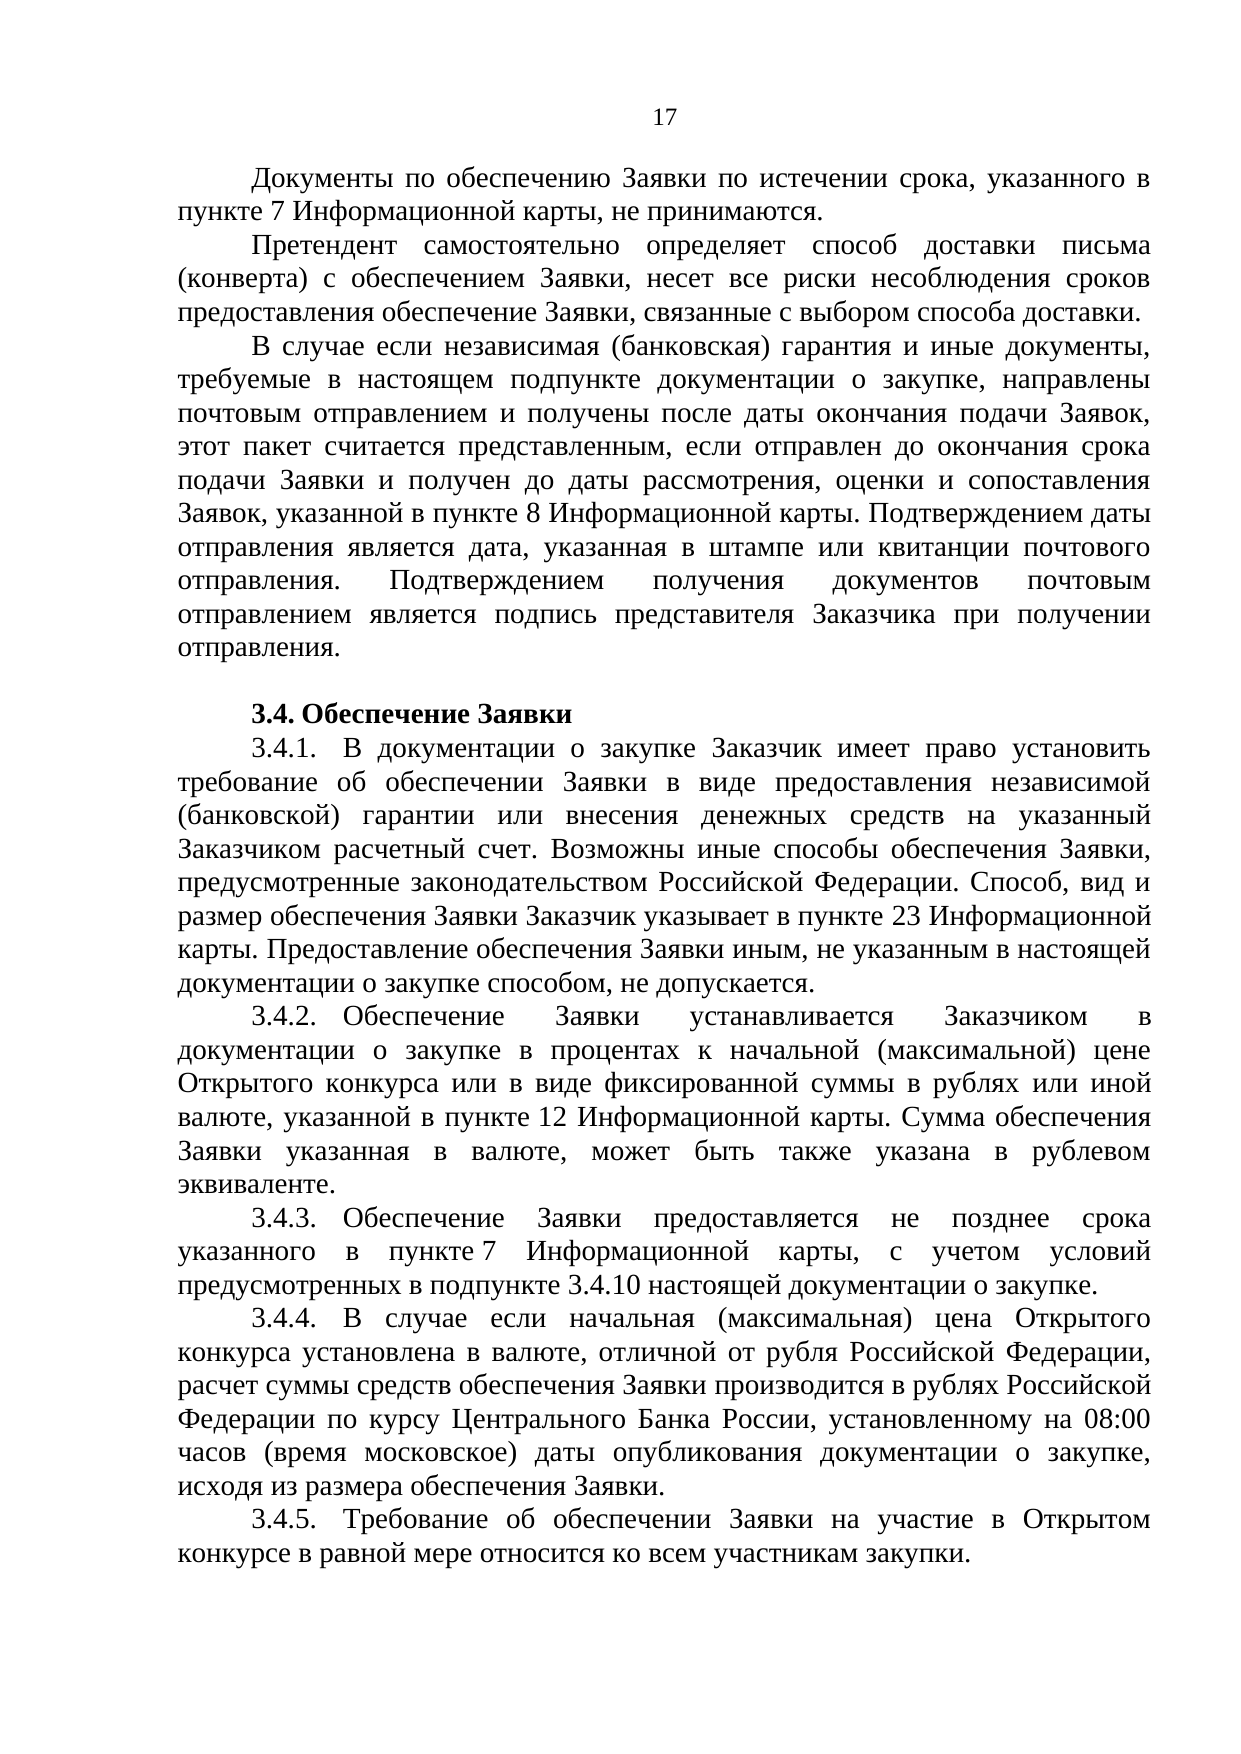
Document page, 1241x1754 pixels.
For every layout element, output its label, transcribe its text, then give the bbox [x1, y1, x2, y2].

text В случае если независимая (банковская) гарантия и иные документы, требуемые в настоящем подпункте документации о закупке, направлены почтовым отправлением и получены после даты окончания подачи Заявок, этот пакет считается представленным, если отправлен до окончания срока подачи Заявки и получен до даты рассмотрения, оценки и сопоставления Заявок, указанной в пункте 8 Информационной карты. Подтверждением даты отправления является дата, указанная в штампе или квитанции почтового отправления. Подтверждением получения документов почтовым отправлением является подпись представителя Заказчика при получении отправления. [177, 328, 1152, 663]
list Обеспечение Заявки [177, 697, 1152, 730]
list В случае если начальная (максимальная) цена Открытого конкурса установлена в валюте, отличной от рубля Российской Федерации, расчет суммы средств обеспечения Заявки производится в рублях Российской Федерации по курсу Центрального Банка России, установленному на 08:00 часов (время московское) даты опубликования документации о закупке, исходя из размера обеспечения Заявки. [177, 1300, 1152, 1502]
list В документации о закупке Заказчик имеет право установить требование об обеспечении Заявки в виде предоставления независимой (банковской) гарантии или внесения денежных средств на указанный Заказчиком расчетный счет. Возможны иные способы обеспечения Заявки, предусмотренные законодательством Российской Федерации. Способ, вид и размер обеспечения Заявки Заказчик указывает в пункте 23 Информационной карты. Предоставление обеспечения Заявки иным, не указанным в настоящей документации о закупке способом, не допускается. [177, 730, 1152, 998]
text Документы по обеспечению Заявки по истечении срока, указанного в пункте 7 Информационной карты, не принимаются. [177, 160, 1152, 227]
list Обеспечение Заявки устанавливается Заказчиком в документации о закупке в процентах к начальной (максимальной) цене Открытого конкурса или в виде фиксированной суммы в рублях или иной валюте, указанной в пункте 12 Информационной карты. Сумма обеспечения Заявки указанная в валюте, может быть также указана в рублевом эквиваленте. [177, 998, 1152, 1200]
list Обеспечение Заявки предоставляется не позднее срока указанного в пункте 7 Информационной карты, с учетом условий предусмотренных в подпункте 3.4.10 настоящей документации о закупке. [177, 1200, 1152, 1300]
list Требование об обеспечении Заявки на участие в Открытом конкурсе в равной мере относится ко всем участникам закупки. [177, 1502, 1152, 1569]
text Претендент самостоятельно определяет способ доставки письма (конверта) с обеспечением Заявки, несет все риски несоблюдения сроков предоставления обеспечение Заявки, связанные с выбором способа доставки. [177, 227, 1152, 328]
